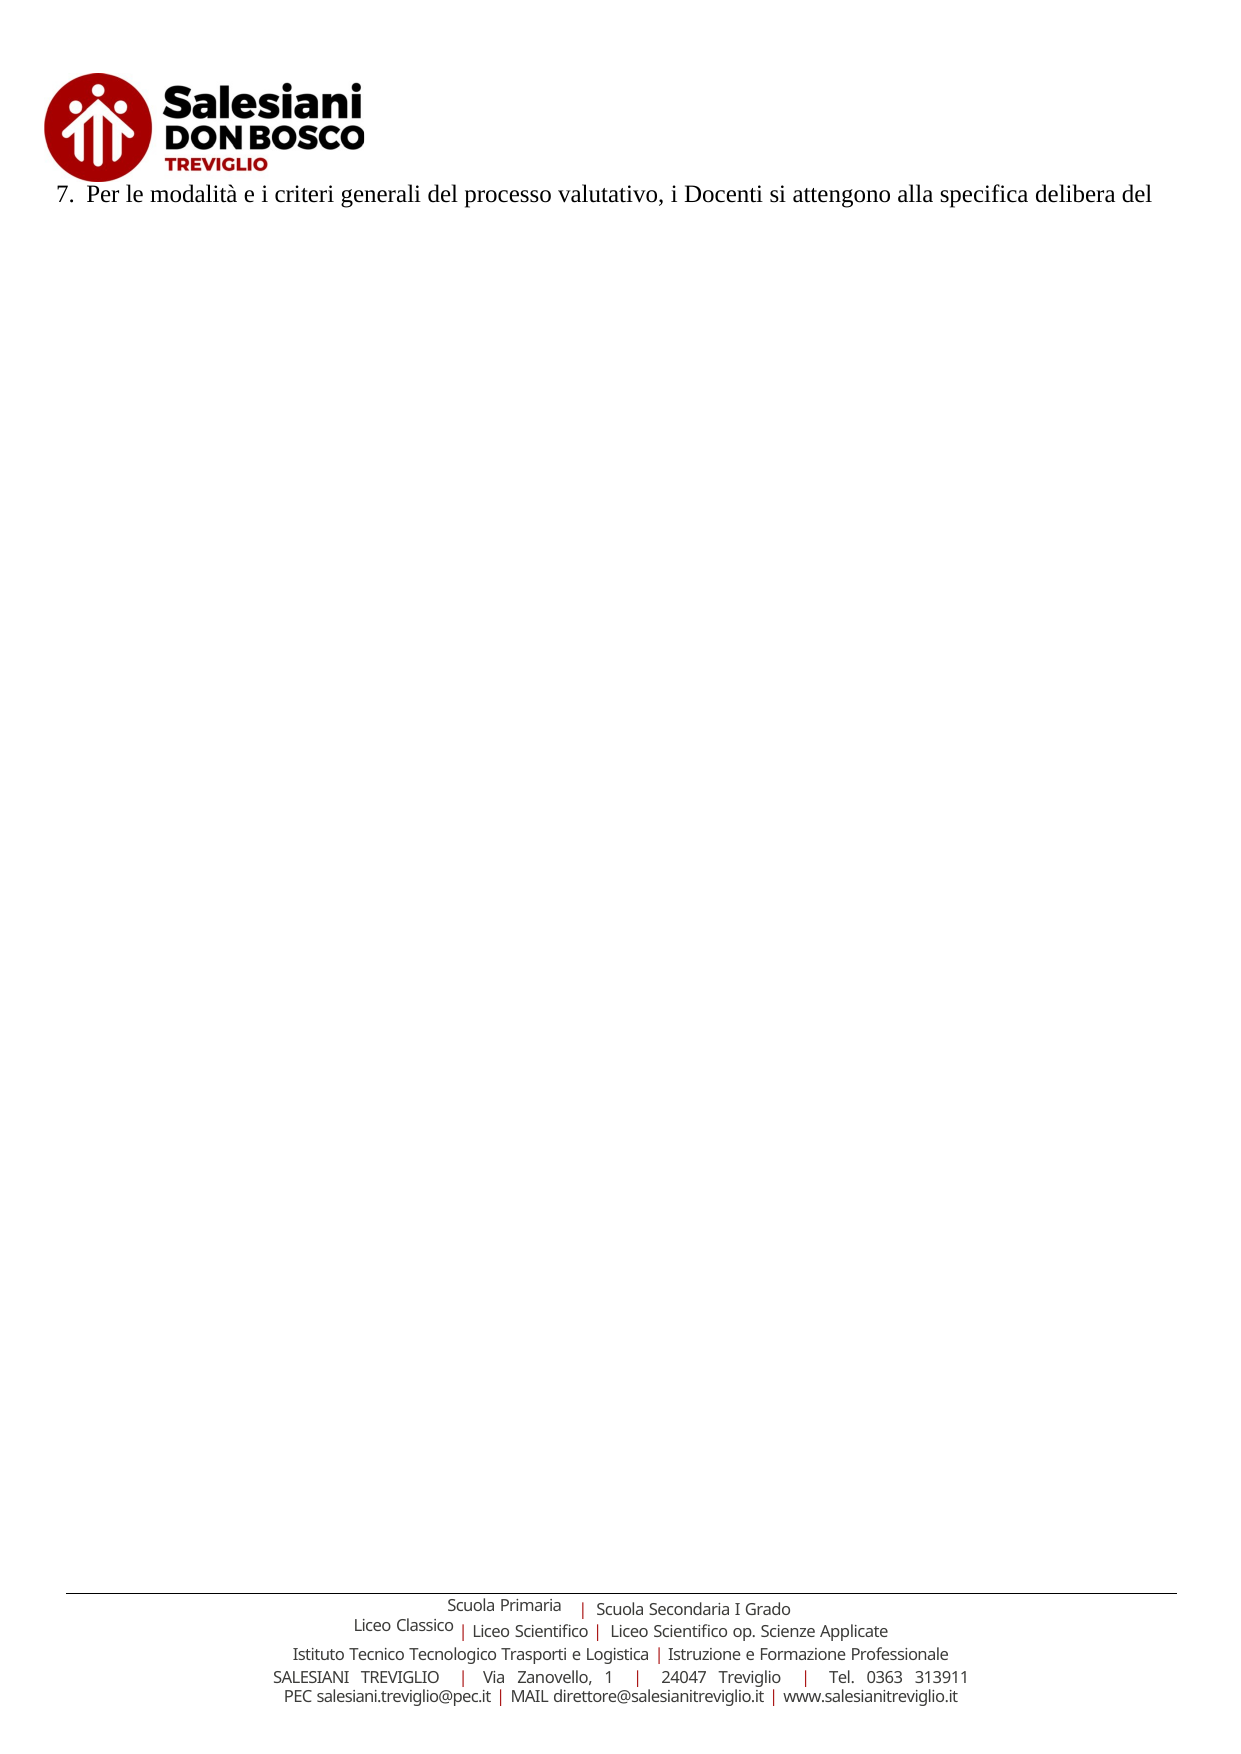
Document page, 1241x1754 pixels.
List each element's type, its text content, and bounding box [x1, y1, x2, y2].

picture [44, 73, 365, 182]
list Per le modalità e i criteri generali del processo valutativo, i Docenti si attengono alla specifica delibera del [56, 179, 1178, 208]
